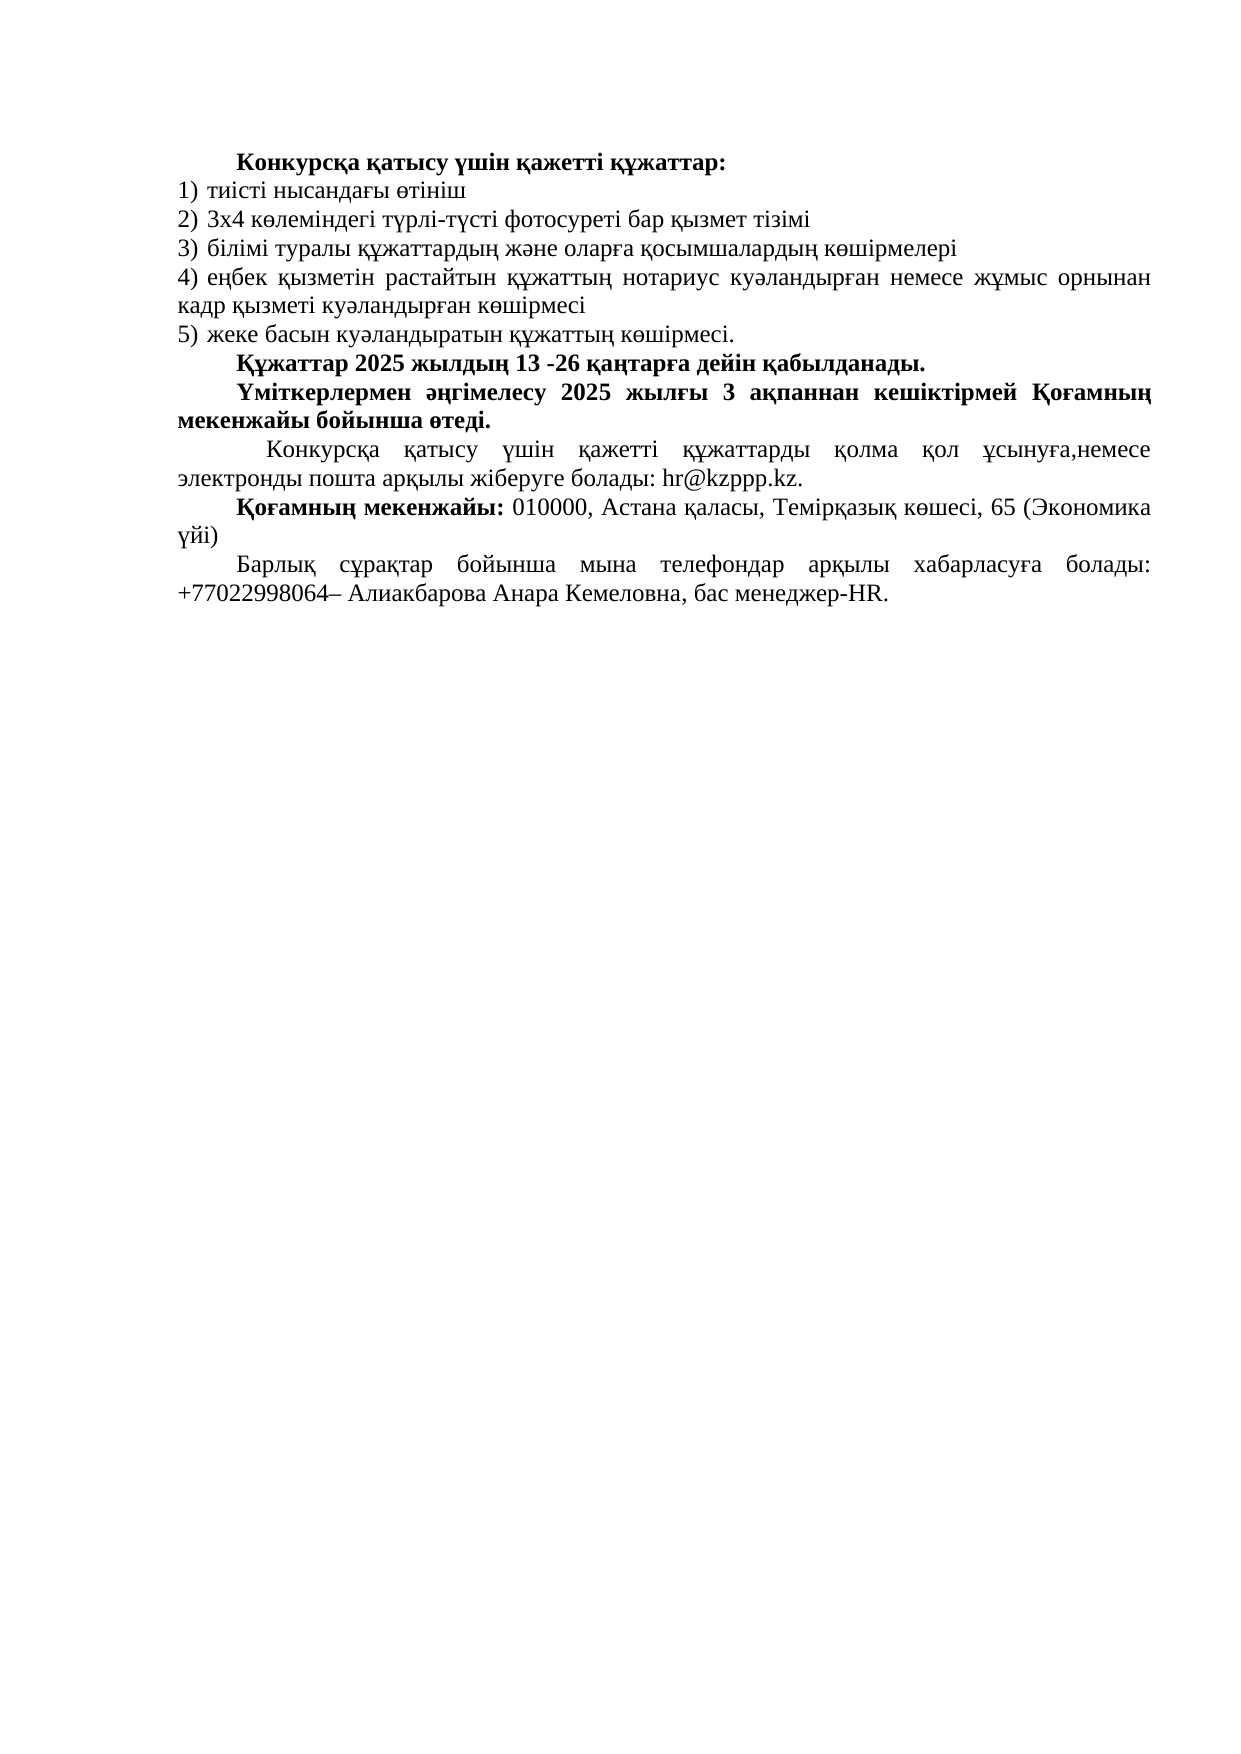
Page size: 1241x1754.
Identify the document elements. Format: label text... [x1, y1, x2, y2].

text Конкурсқа қатысу үшін қажетті құжаттарды қолма қол ұсынуға,немесе электронды пошта арқылы жіберуге болады: hr@kzppp.kz. [177, 434, 1152, 492]
list жеке басын куәландыратын құжаттың көшірмесі. [177, 319, 1152, 348]
text Конкурсқа қатысу үшін қажетті құжаттар: [177, 147, 1152, 176]
list білімі туралы құжаттардың және оларға қосымшалардың көшірмелері [177, 233, 1152, 262]
list 3х4 көлеміндегі түрлі-түсті фотосуреті бар қызмет тізімі [177, 204, 1152, 233]
text Құжаттар 2025 жылдың 13 -26 қаңтарға дейін қабылданады. [177, 348, 1152, 377]
list еңбек қызметін растайтын құжаттың нотариус куәландырған немесе жұмыс орнынан кадр қызметі куәландырған көшірмесі [177, 262, 1152, 319]
text Қоғамның мекенжайы: 010000, Астана қаласы, Темірқазық көшесі, 65 (Экономика үйі) [177, 492, 1152, 549]
list тиісті нысандағы өтініш [177, 176, 1152, 204]
text Үміткерлермен әңгімелесу 2025 жылғы 3 ақпаннан кешіктірмей Қоғамның мекенжайы бойынша өтеді. [177, 377, 1152, 434]
text Барлық сұрақтар бойынша мына телефондар арқылы хабарласуға болады: +77022998064– Алиакбарова Анара Кемеловна, бас менеджер-HR. [177, 549, 1152, 607]
